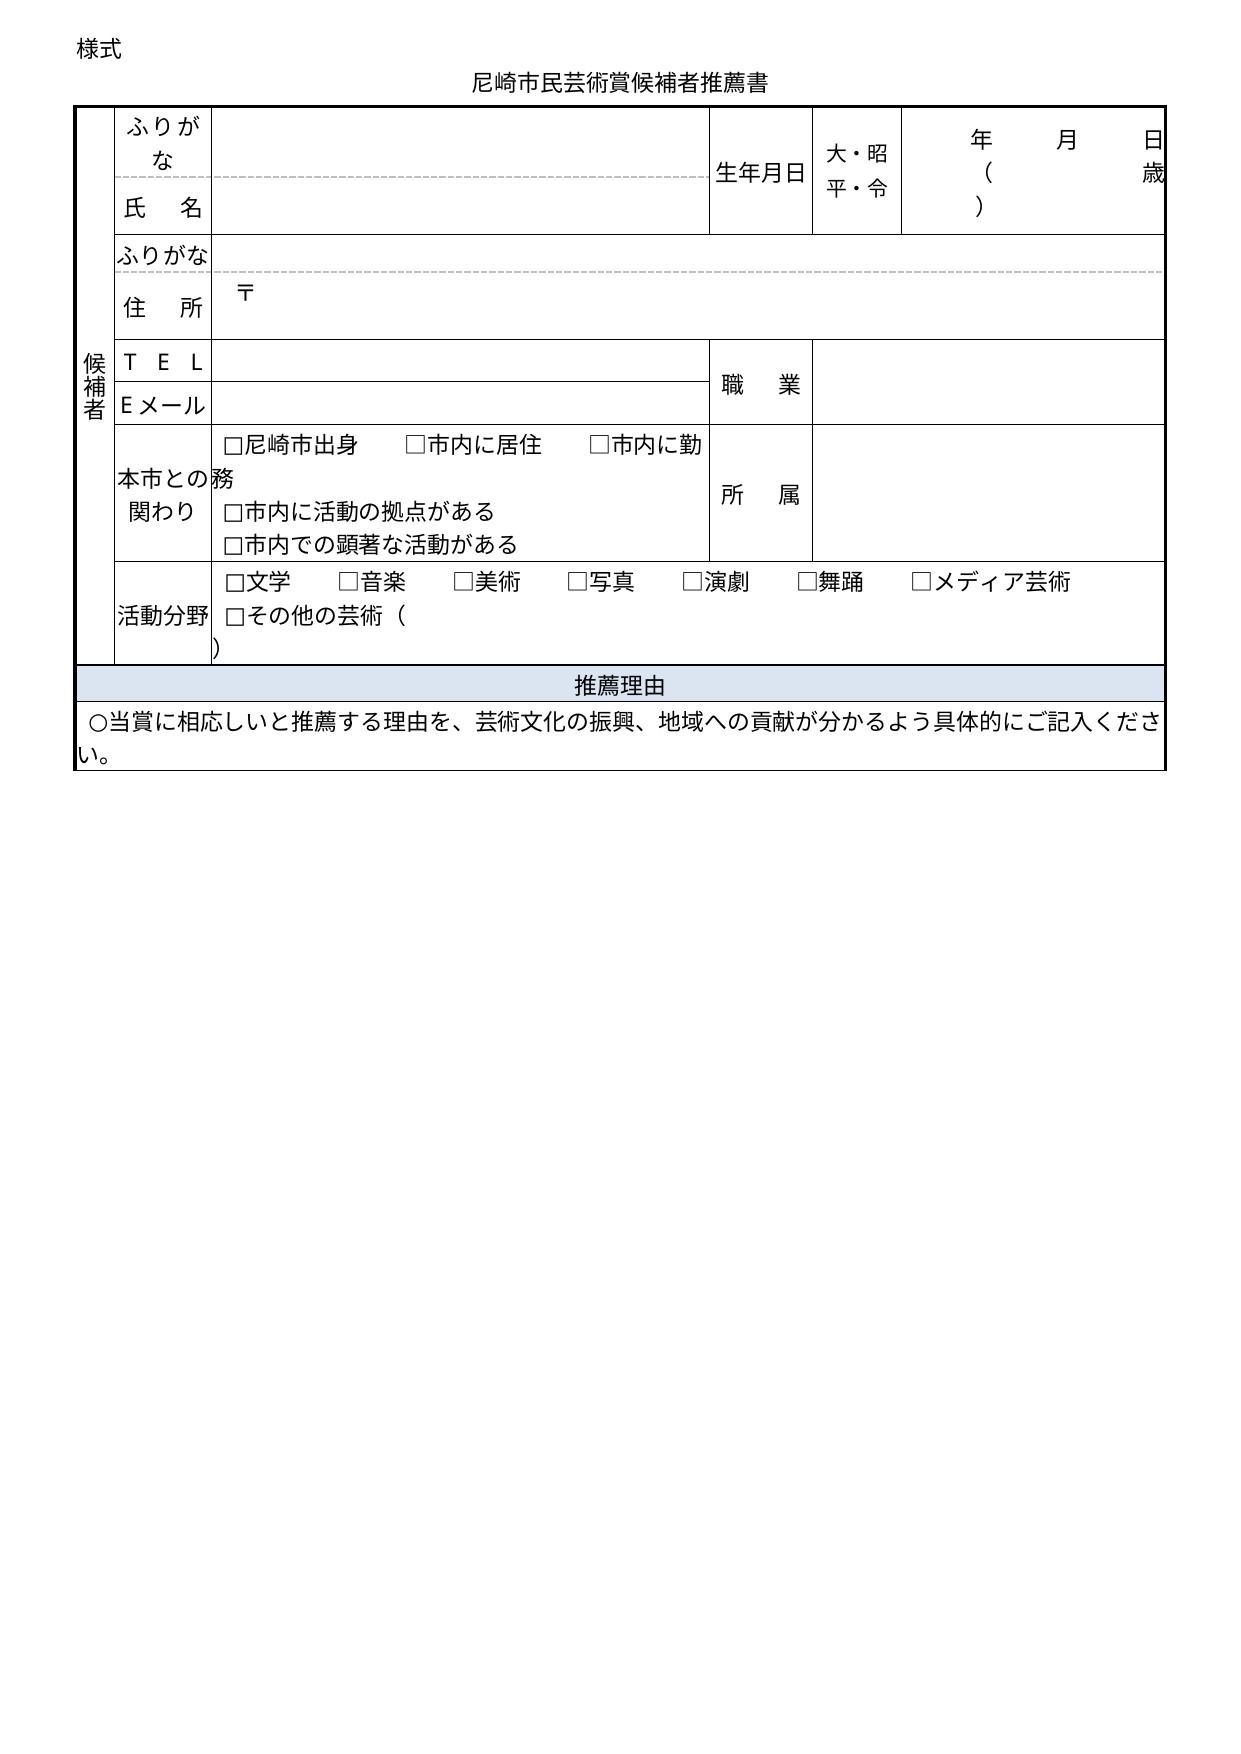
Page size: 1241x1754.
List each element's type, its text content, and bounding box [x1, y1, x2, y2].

table_cell 所属 [710, 425, 812, 561]
table_cell 〒 [212, 271, 1164, 339]
table_cell 推薦理由 [77, 666, 1164, 701]
table_cell ふりがな [115, 108, 211, 176]
table_cell [813, 425, 1164, 561]
table_cell Eメール [115, 382, 211, 424]
table_cell □尼崎市出身 □市内に居住 □市内に勤務 □市内に活動の拠点がある □市内での顕著な活動がある [212, 425, 709, 561]
table_cell [813, 340, 1164, 424]
table_cell 職業 [710, 340, 812, 424]
table_cell 大・昭 平・令 [813, 108, 901, 234]
table_cell ○当賞に相応しいと推薦する理由を、芸術文化の振興、地域への貢献が分かるよう具体的にご記入ください。 [77, 702, 1164, 770]
table_cell TEL [115, 340, 211, 381]
table_cell [212, 382, 709, 424]
table_cell 本市との関わり [115, 425, 211, 561]
table_cell □文学 □音楽 □美術 □写真 □演劇 □舞踊 □メディア芸術 □その他の芸術（ ） [212, 562, 1164, 664]
table_cell [212, 108, 709, 176]
table_header 様式 尼崎市民芸術賞候補者推薦書 [75, 30, 1165, 104]
table_cell 氏名 [115, 176, 211, 234]
table_cell 住所 [115, 271, 211, 339]
table_cell 年 月 日 （ 歳 ） [902, 108, 1164, 234]
table_cell ふりがな [115, 235, 211, 271]
table_cell [212, 176, 709, 234]
table_cell [212, 340, 709, 381]
table_cell 候補者 [77, 108, 114, 664]
table_cell 活動分野 [115, 562, 211, 664]
table_cell [212, 235, 1164, 271]
table_cell 生年月日 [710, 108, 812, 234]
